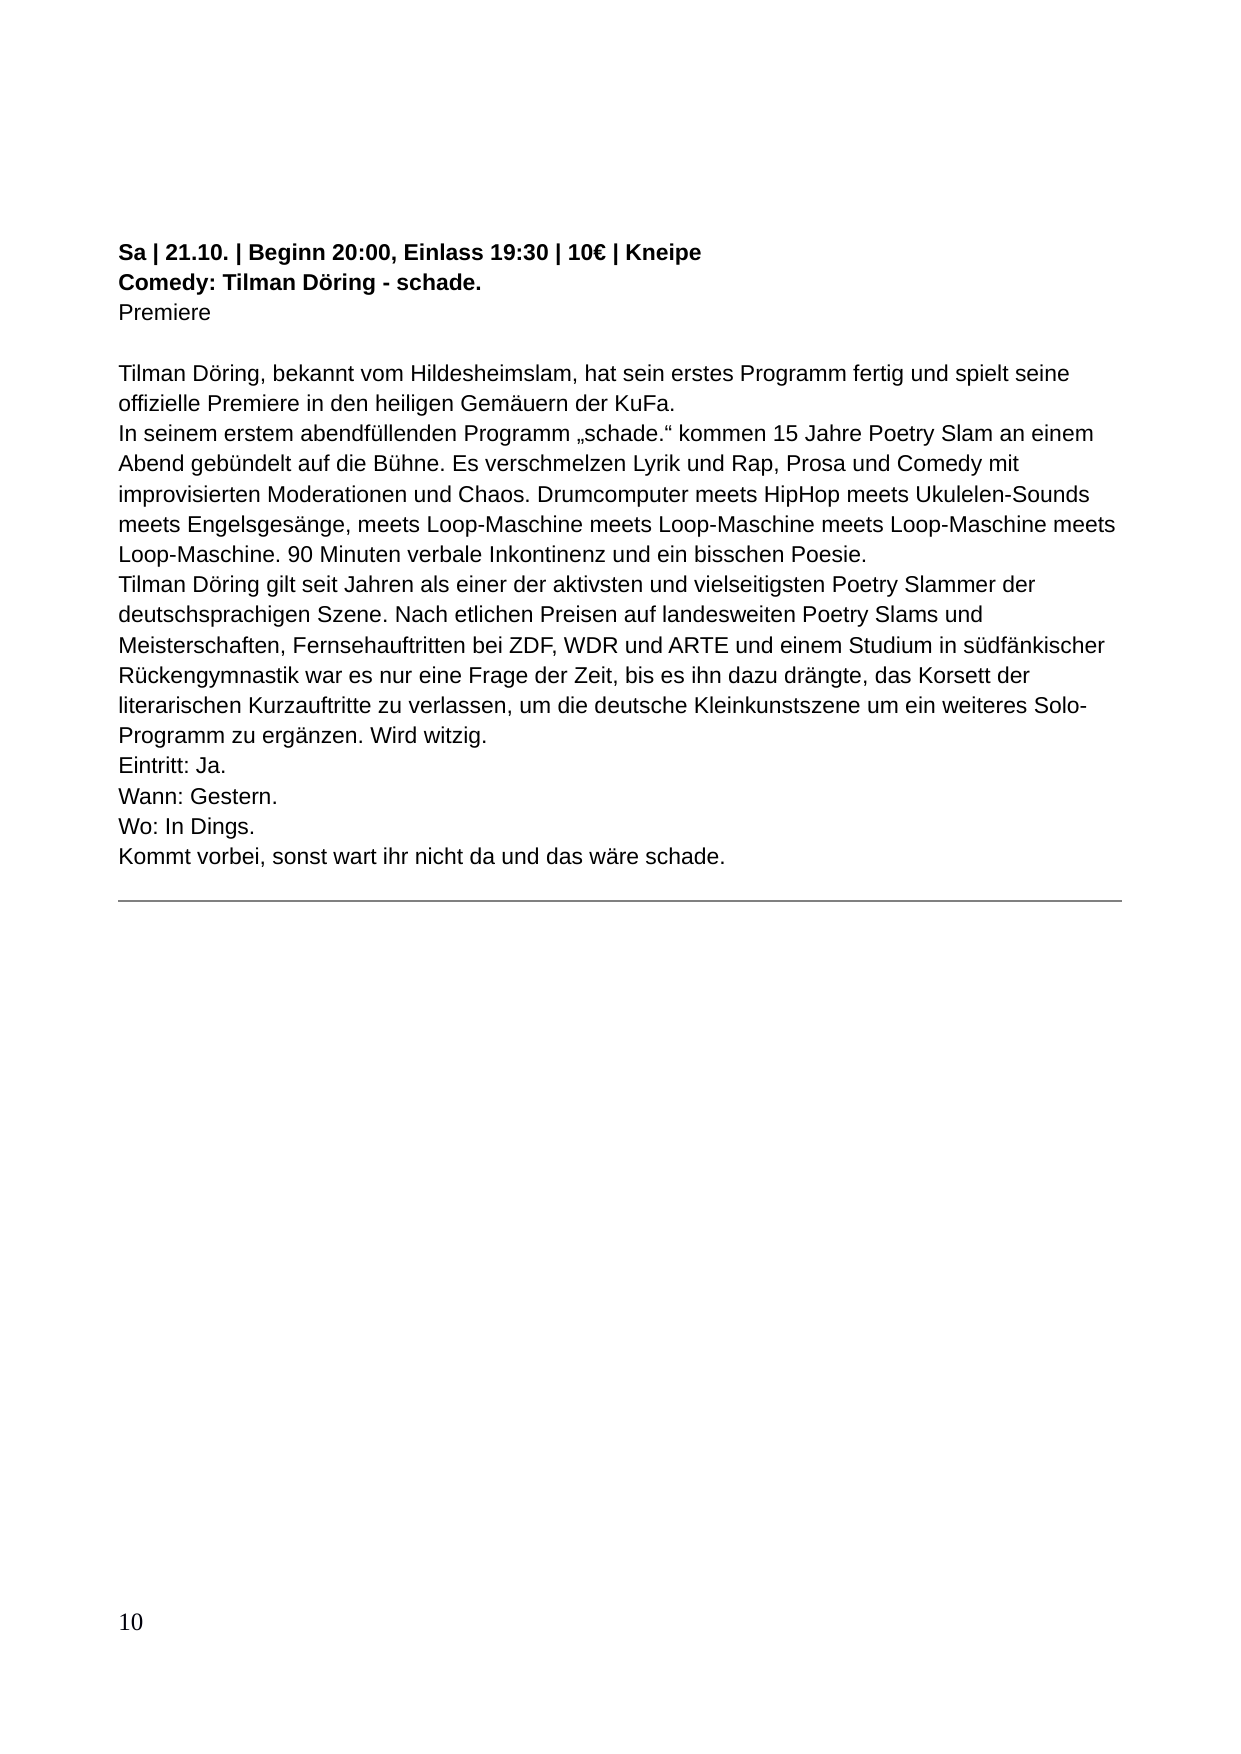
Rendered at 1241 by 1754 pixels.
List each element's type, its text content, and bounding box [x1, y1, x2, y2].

text Eintritt: Ja. [118, 752, 1122, 779]
text Kommt vorbei, sonst wart ihr nicht da und das wäre schade. [118, 843, 1122, 869]
text Wann: Gestern. [118, 783, 1122, 809]
text Premiere [118, 299, 1122, 326]
text Tilman Döring gilt seit Jahren als einer der aktivsten und vielseitigsten Poetry Slammer der deutschsprachigen Szene. Nach etlichen Preisen auf landesweiten Poetry Slams und Meisterschaften, Fernsehauftritten bei ZDF, WDR und ARTE und einem Studium in südfänkischer Rückengymnastik war es nur eine Frage der Zeit, bis es ihn dazu drängte, das Korsett der literarischen Kurzauftritte zu verlassen, um die deutsche Kleinkunstszene um ein weiteres Solo-Programm zu ergänzen. Wird witzig. [118, 571, 1122, 749]
text Sa | 21.10. | Beginn 20:00, Einlass 19:30 | 10€ | Kneipe [118, 239, 1122, 265]
text Comedy: Tilman Döring - schade. [118, 269, 1122, 296]
text Tilman Döring, bekannt vom Hildesheimslam, hat sein erstes Programm fertig und spielt seine offizielle Premiere in den heiligen Gemäuern der KuFa. [118, 360, 1122, 416]
text Wo: In Dings. [118, 813, 1122, 839]
text In seinem erstem abendfüllenden Programm „schade.“ kommen 15 Jahre Poetry Slam an einem Abend gebündelt auf die Bühne. Es verschmelzen Lyrik und Rap, Prosa und Comedy mit improvisierten Moderationen und Chaos. Drumcomputer meets HipHop meets Ukulelen-Sounds meets Engelsgesänge, meets Loop-Maschine meets Loop-Maschine meets Loop-Maschine meets Loop-Maschine. 90 Minuten verbale Inkontinenz und ein bisschen Poesie. [118, 420, 1122, 567]
